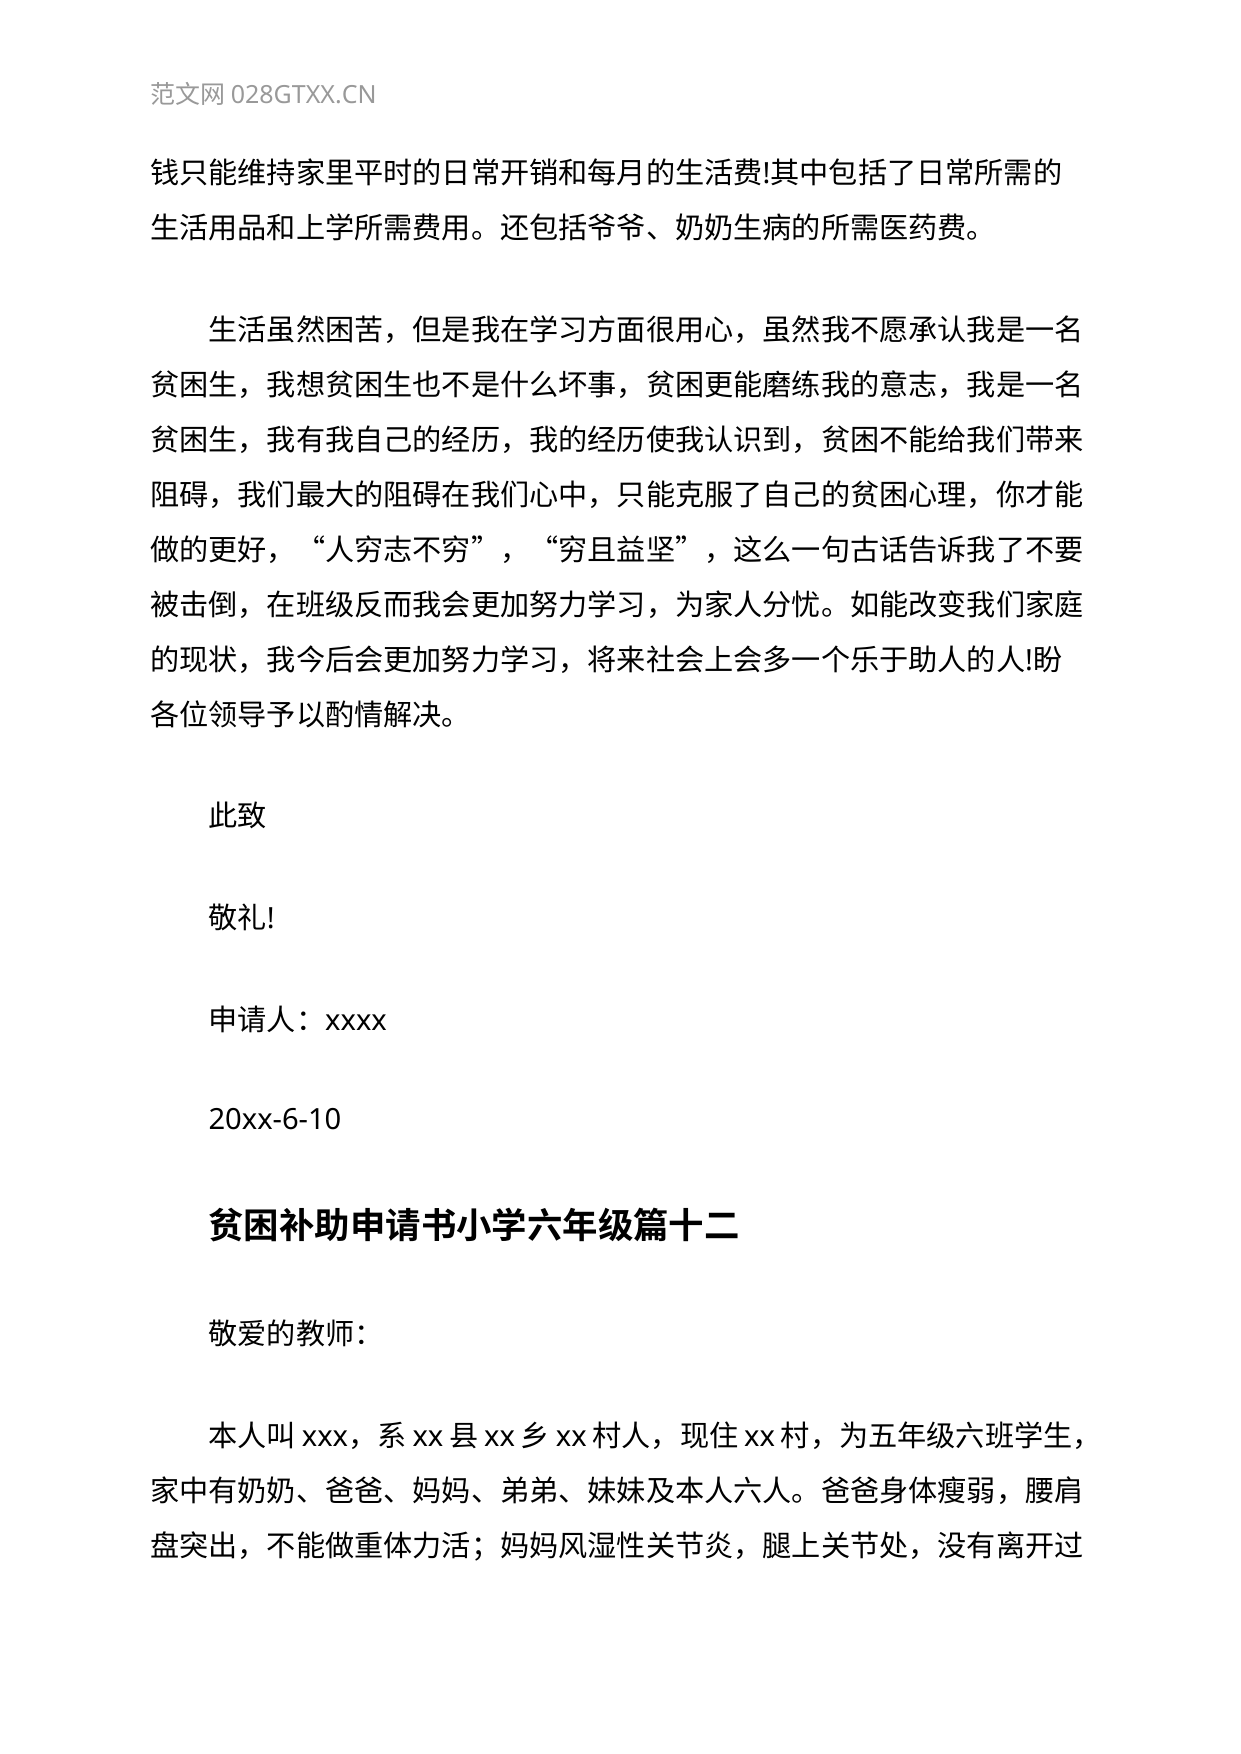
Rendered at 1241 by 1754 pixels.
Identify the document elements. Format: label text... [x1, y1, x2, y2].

text 此致 [150, 793, 1090, 835]
text 贫困补助申请书小学六年级篇十二 [150, 1197, 1090, 1248]
text 20xx-6-10 [150, 1099, 1090, 1138]
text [150, 150, 1090, 247]
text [150, 1412, 1090, 1564]
text 申请人：xxxx [150, 997, 1090, 1039]
text 敬礼! [150, 895, 1090, 937]
text 生活虽然困苦，但是我在学习方面很用心，虽然我不愿承认我是一名贫困生，我想贫困生也不是什么坏事，贫困更能磨练我的意志，我是一名贫困生，我有我自己的经历，我的经历使我认识到，贫困不能给我们带来阻碍，我们最大的阻碍在我们心中，只能克服了自己的贫困心理，你才能做的更好，“人穷志不穷”，“穷且益坚”，这么一句古话告诉我了不要被击倒，在班级反而我会更加努力学习，为家人分忧。如能改变我们家庭的现状，我今后会更加努力学习，将来社会上会多一个乐于助人的人!盼各位领导予以酌情解决。 [150, 307, 1090, 733]
text 敬爱的教师： [150, 1311, 1090, 1353]
